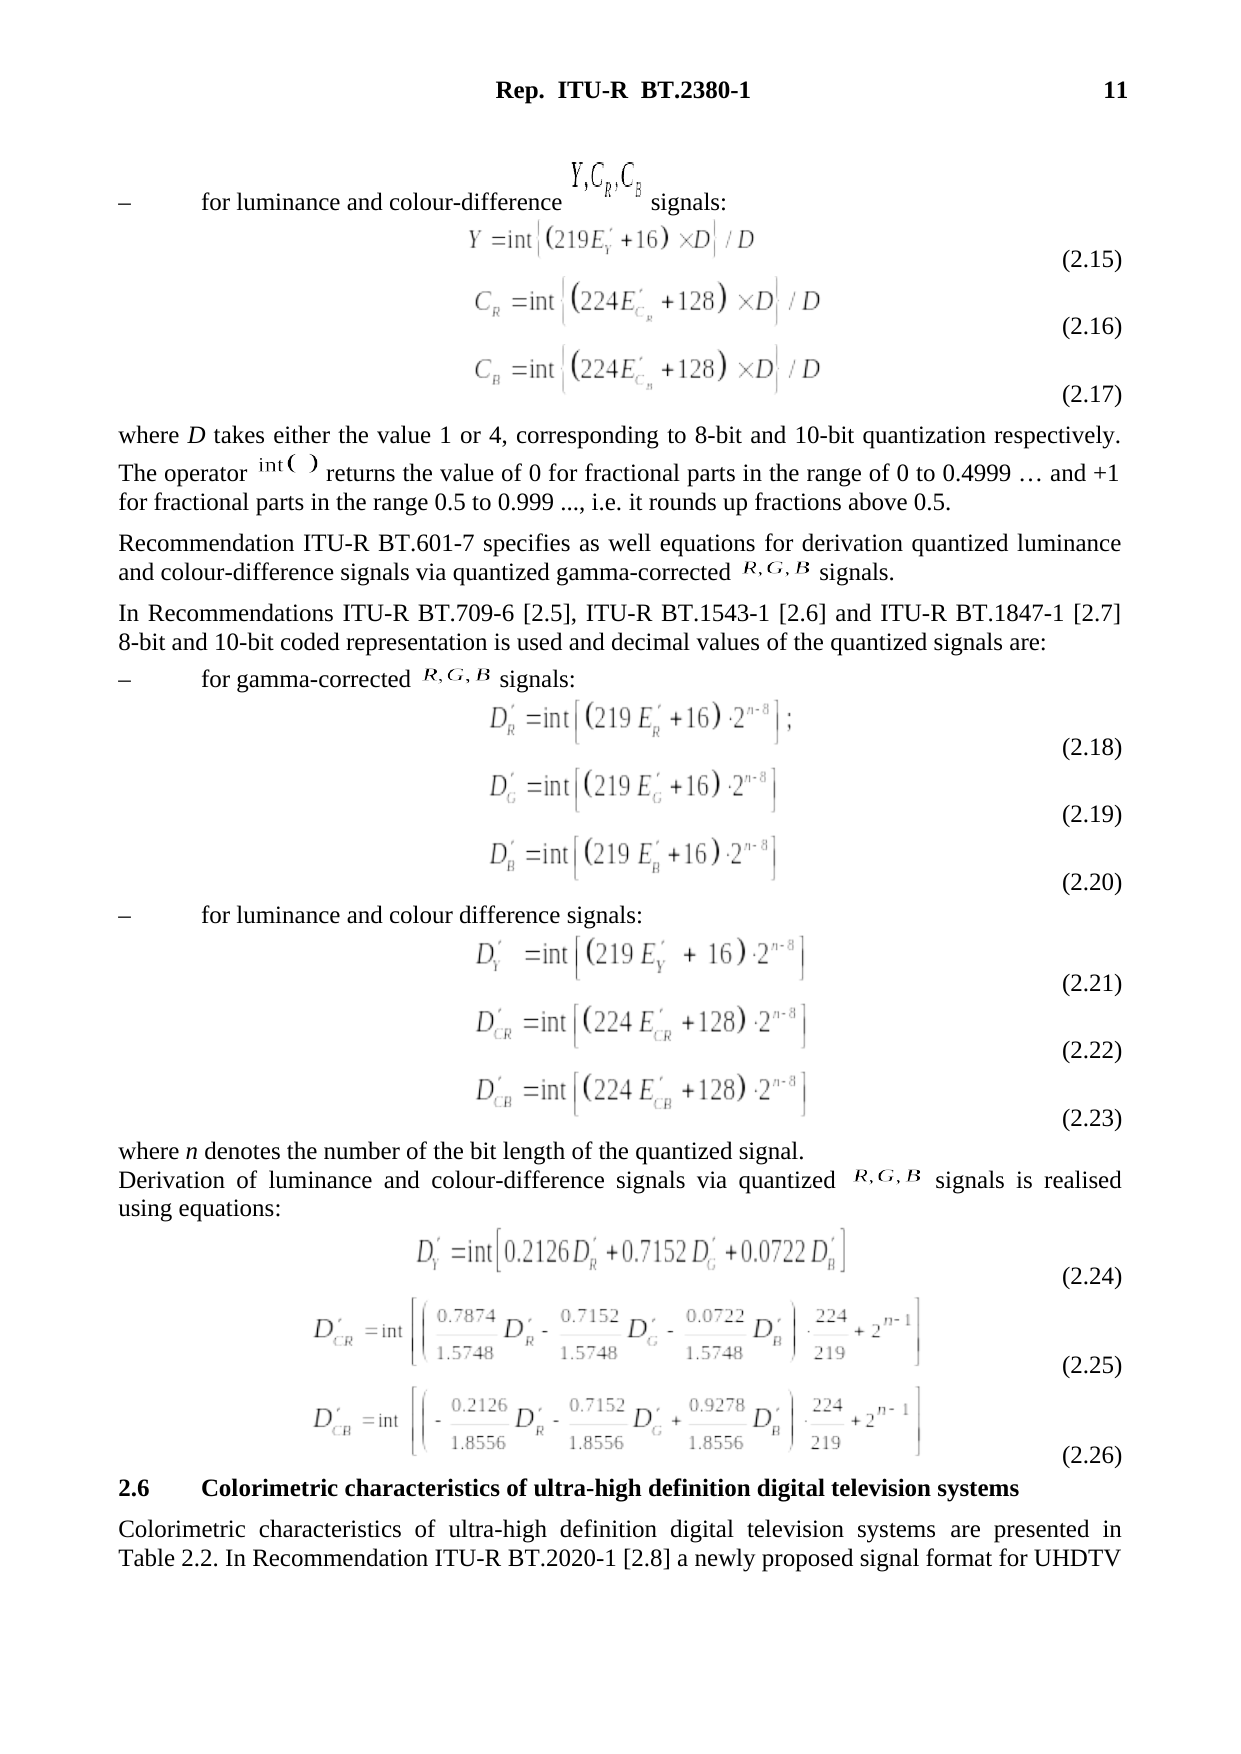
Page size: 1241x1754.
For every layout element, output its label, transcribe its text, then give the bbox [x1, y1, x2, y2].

subtitle 2.6 Colorimetric characteristics of ultra-high definition digital television systems [118, 1473, 1122, 1502]
text Derivation of luminance and colour-difference signals via quantized signals is realised using equations: [118, 1165, 1122, 1222]
text ‒ for luminance and colour difference signals: [118, 900, 1122, 929]
text (2.25) [118, 1294, 1122, 1379]
text ‒ for luminance and colour-difference signals: [118, 152, 1122, 215]
text where D takes either the value 1 or 4, corresponding to 8-bit and 10-bit quantization respectively. The operator returns the value of 0 for fractional parts in the range of 0 to 0.4999 … and +1 for fractional parts in the range 0.5 to 0.999 ..., i.e. it rounds up fractions above 0.5. [118, 420, 1122, 516]
text ‒ for gamma-corrected signals: [118, 664, 1122, 693]
text Recommendation ITU-R BT.601-7 specifies as well equations for derivation quantized luminance and colour-difference signals via quantized gamma-corrected signals. [118, 528, 1122, 586]
text In Recommendations ITU-R BT.709-6 [2.5], ITU-R BT.1543-1 [2.6] and ITU-R BT.1847-1 [2.7] 8-bit and 10-bit coded representation is used and decimal values of the quantized signals are: [118, 598, 1122, 656]
text (2.23) [118, 1068, 1122, 1132]
text (2.22) [118, 1001, 1122, 1064]
text (2.19) [118, 764, 1122, 828]
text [118, 1514, 1122, 1572]
text (2.16) [118, 277, 1122, 340]
text (2.17) [118, 344, 1122, 408]
text (2.21) [118, 933, 1122, 996]
text (2.18) [118, 697, 1122, 760]
text where n denotes the number of the bit length of the quantized signal. [118, 1136, 1122, 1165]
text (2.20) [118, 832, 1122, 896]
text (2.26) [118, 1383, 1122, 1469]
text (2.15) [118, 219, 1122, 272]
text (2.24) [118, 1226, 1122, 1290]
